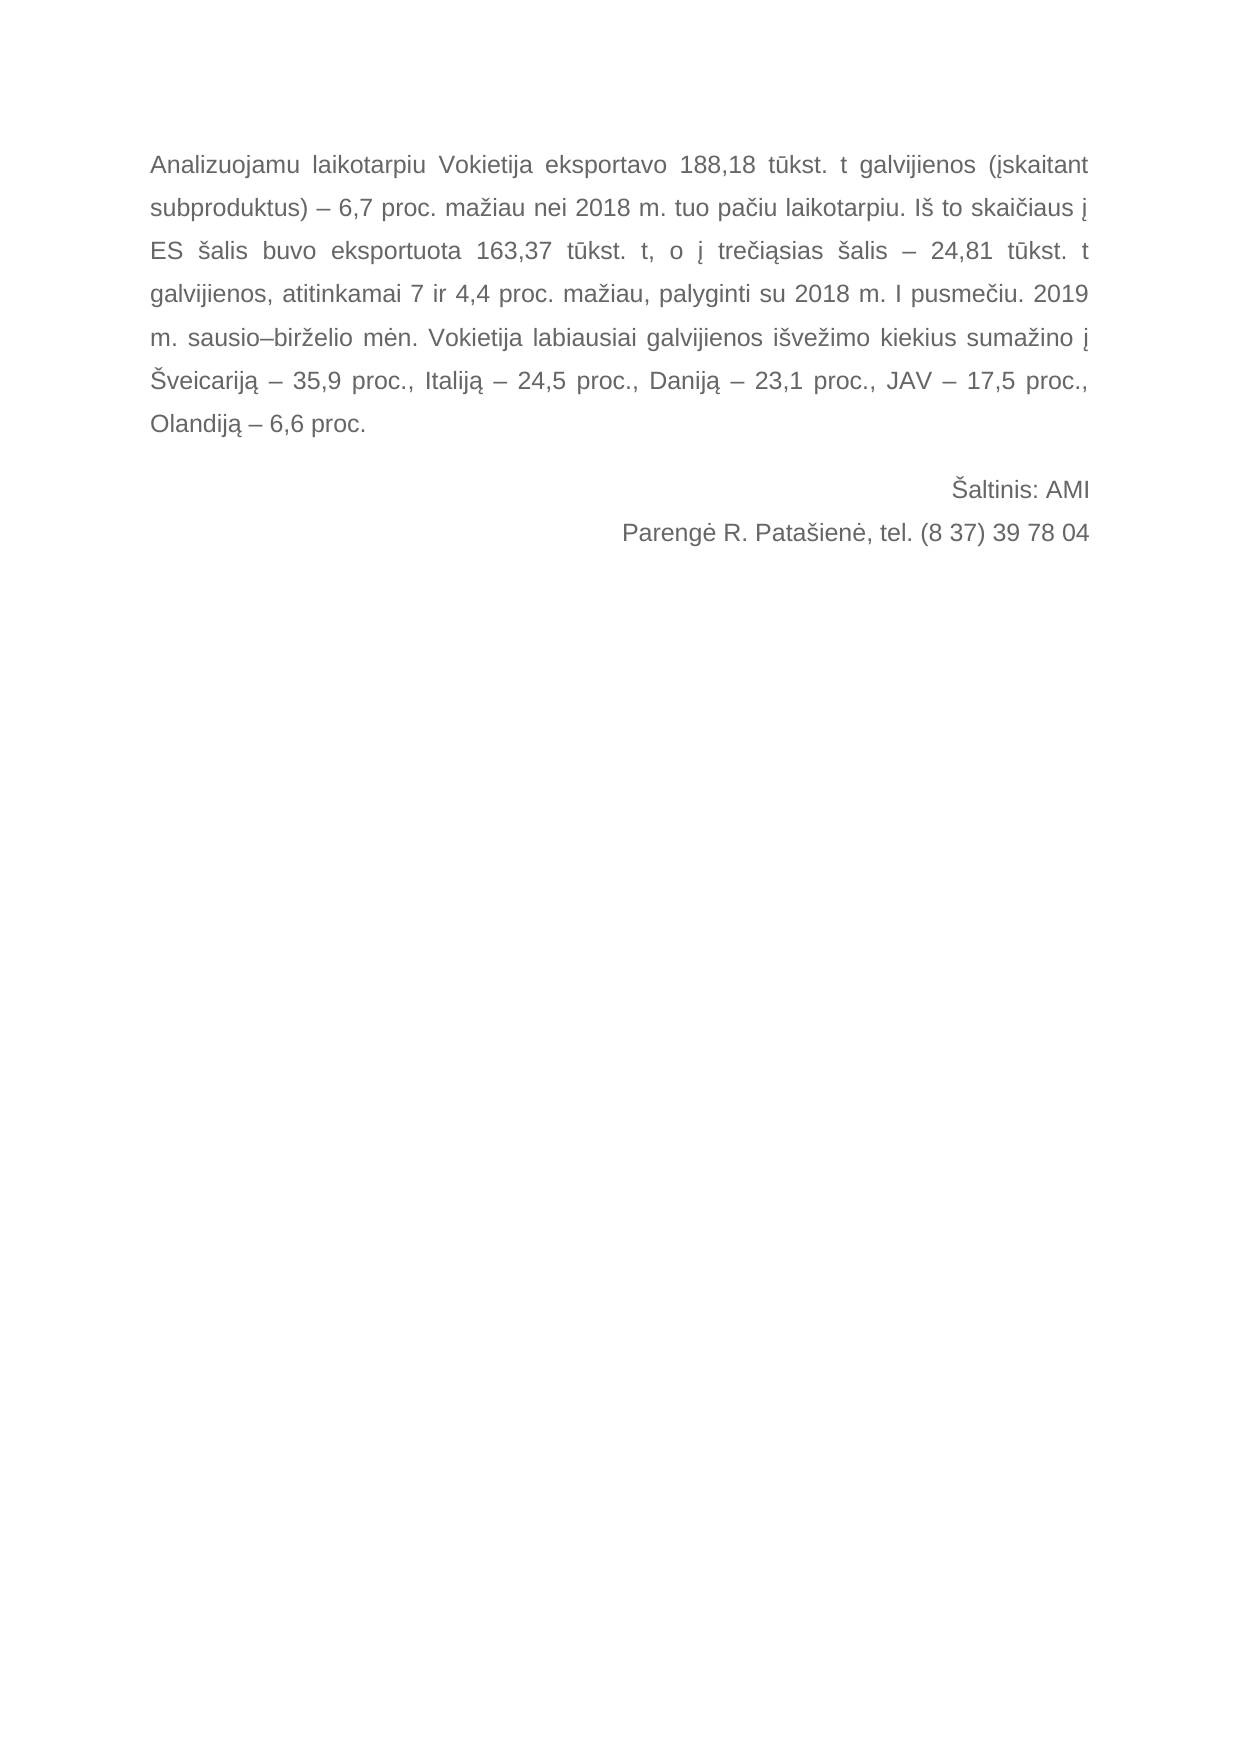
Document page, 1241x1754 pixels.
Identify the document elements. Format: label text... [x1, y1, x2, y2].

text Šaltinis: AMI Parengė R. Patašienė, tel. (8 37) 39 78 04 [150, 475, 1090, 547]
text Analizuojamu laikotarpiu Vokietija eksportavo 188,18 tūkst. t galvijienos (įskaitant subproduktus) – 6,7 proc. mažiau nei 2018 m. tuo pačiu laikotarpiu. Iš to skaičiaus į ES šalis buvo eksportuota 163,37 tūkst. t, o į trečiąsias šalis – 24,81 tūkst. t galvijienos, atitinkamai 7 ir 4,4 proc. mažiau, palyginti su 2018 m. I pusmečiu. 2019 m. sausio–birželio mėn. Vokietija labiausiai galvijienos išvežimo kiekius sumažino į Šveicariją – 35,9 proc., Italiją – 24,5 proc., Daniją – 23,1 proc., JAV – 17,5 proc., Olandiją – 6,6 proc. [150, 150, 1090, 437]
